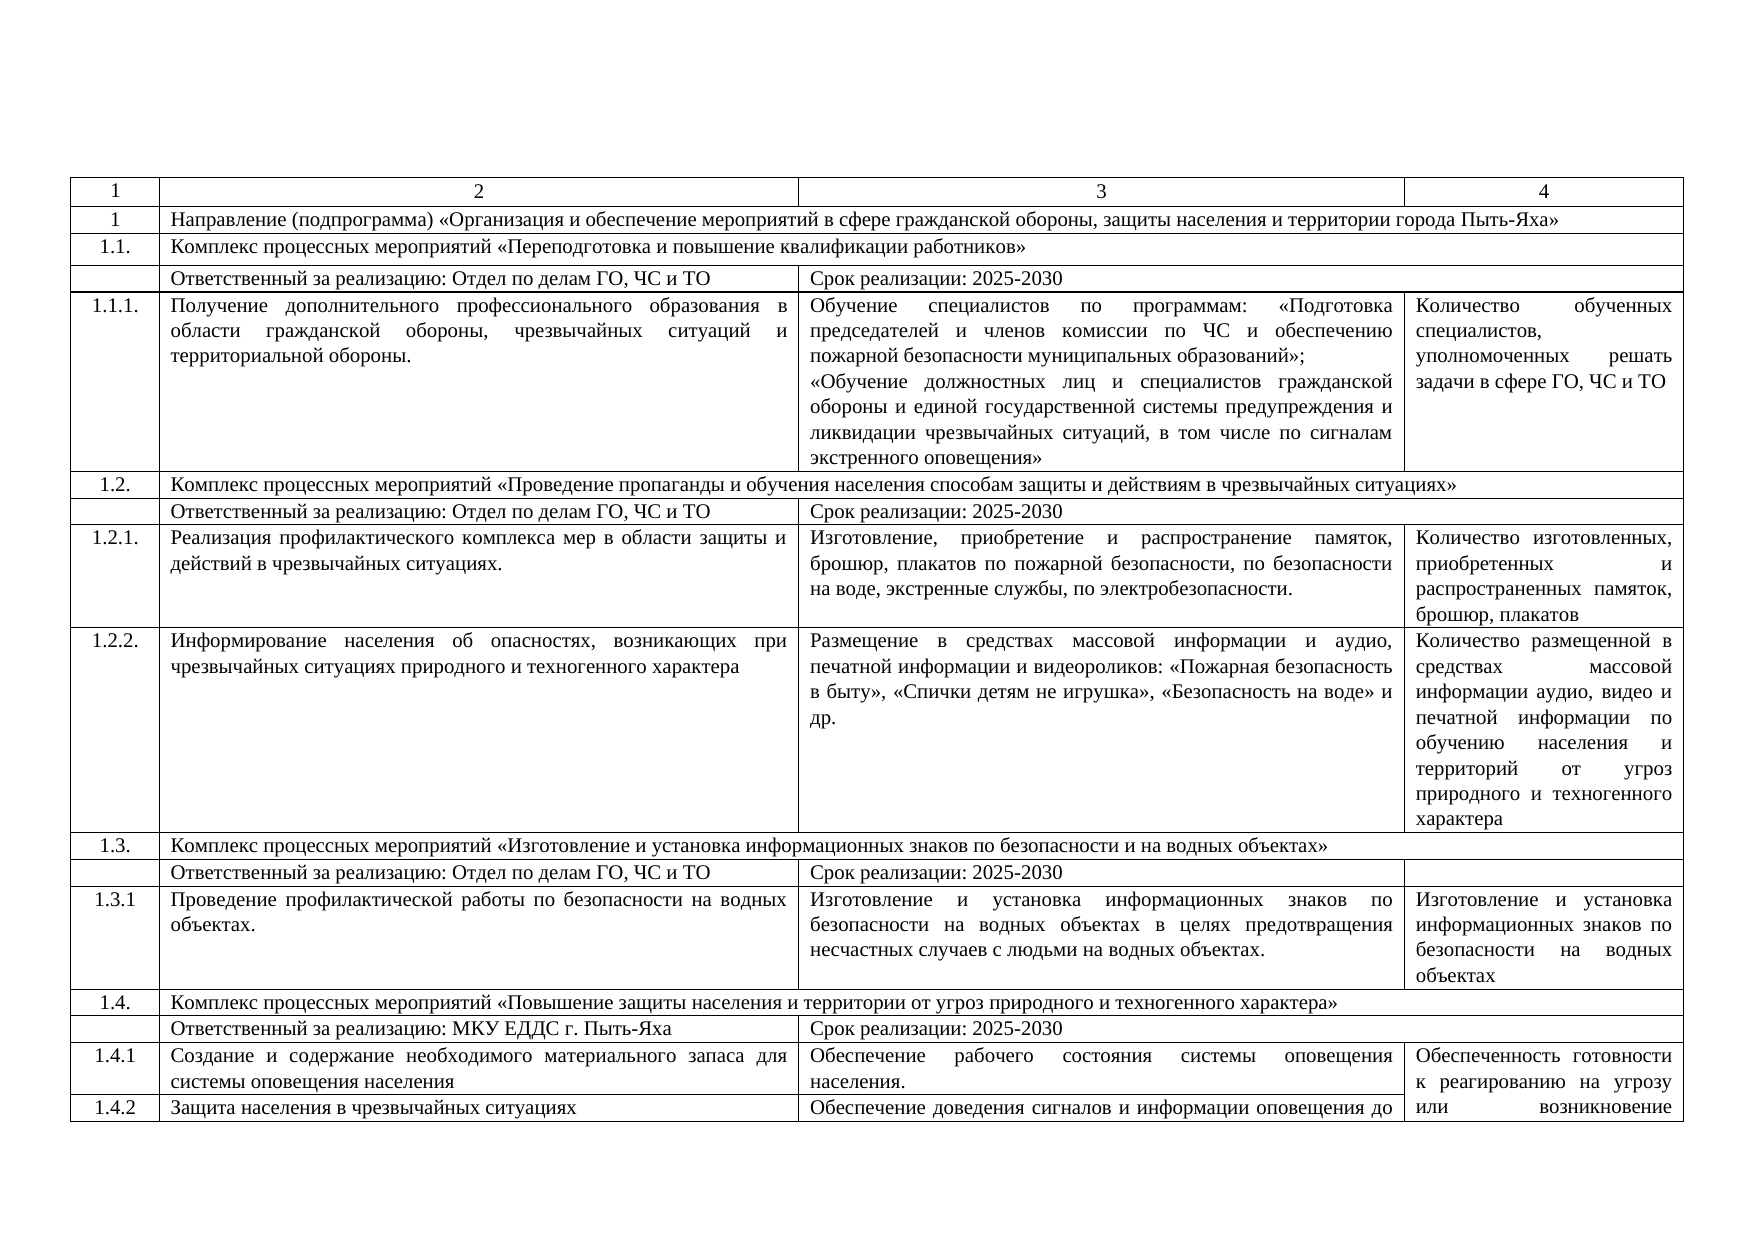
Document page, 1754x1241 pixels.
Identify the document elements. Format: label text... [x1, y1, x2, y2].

table_cell Обеспеченность готовности к реагированию на угрозу или возникновение чрезвычайных ситуаций, эффективности взаимодействия привлекаемых служб и средств для предупреждения и ликвидации чрезвычайных ситуаций на территории города Пыть-Яха [1405, 1043, 1683, 1121]
table_cell Обучение специалистов по программам: «Подготовка председателей и членов комиссии по ЧС и обеспечению пожарной безопасности муниципальных образований»; «Обучение должностных лиц и специалистов гражданской обороны и единой государственной системы предупреждения и ликвидации чрезвычайных ситуаций, в том числе по сигналам экстренного оповещения» [799, 293, 1404, 471]
table_cell Количество размещенной в средствах массовой информации аудио, видео и печатной информации по обучению населения и территорий от угроз природного и техногенного характера [1405, 628, 1683, 832]
table_cell Комплекс процессных мероприятий «Переподготовка и повышение квалификации работников» [160, 234, 1683, 265]
table_cell 1.4.2 [71, 1095, 159, 1121]
table_cell 1.3.1 [71, 887, 159, 988]
table_cell Реализация профилактического комплекса мер в области защиты и действий в чрезвычайных ситуациях. [160, 525, 798, 627]
table_cell [71, 1016, 159, 1042]
table_cell 1.1.1. [71, 293, 159, 471]
table_cell Направление (подпрограмма) «Организация и обеспечение мероприятий в сфере гражданской обороны, защиты населения и территории города Пыть-Яха» [160, 207, 1683, 232]
table_cell 2 [160, 178, 798, 206]
table_cell 1.3. [71, 833, 159, 859]
table_cell Срок реализации: 2025-2030 [799, 1016, 1683, 1042]
table_cell Изготовление и установка информационных знаков по безопасности на водных объектах в целях предотвращения несчастных случаев с людьми на водных объектах. [799, 887, 1404, 988]
table_cell Создание и содержание необходимого материального запаса для системы оповещения населения [160, 1043, 798, 1094]
table_cell Количество обученных специалистов, уполномоченных решать задачи в сфере ГО, ЧС и ТО [1405, 293, 1683, 471]
table_cell Получение дополнительного профессионального образования в области гражданской обороны, чрезвычайных ситуаций и территориальной обороны. [160, 293, 798, 471]
table_cell Информирование населения об опасностях, возникающих при чрезвычайных ситуациях природного и техногенного характера [160, 628, 798, 832]
table_cell Срок реализации: 2025-2030 [799, 499, 1683, 524]
table_cell Проведение профилактической работы по безопасности на водных объектах. [160, 887, 798, 988]
table_cell 1.2. [71, 472, 159, 497]
table_cell Ответственный за реализацию: МКУ ЕДДС г. Пыть-Яха [160, 1016, 798, 1042]
table_cell Срок реализации: 2025-2030 [799, 266, 1683, 291]
table_cell 1 [71, 207, 159, 232]
table_cell 3 [799, 178, 1404, 206]
table_cell Комплекс процессных мероприятий «Изготовление и установка информационных знаков по безопасности и на водных объектах» [160, 833, 1683, 859]
table_cell Ответственный за реализацию: Отдел по делам ГО, ЧС и ТО [160, 266, 798, 291]
table_cell [71, 860, 159, 886]
table_cell 1.1. [71, 234, 159, 265]
table_cell 1.4. [71, 990, 159, 1015]
table_cell Изготовление, приобретение и распространение памяток, брошюр, плакатов по пожарной безопасности, по безопасности на воде, экстренные службы, по электробезопасности. [799, 525, 1404, 627]
table_cell Комплекс процессных мероприятий «Повышение защиты населения и территории от угроз природного и техногенного характера» [160, 990, 1683, 1015]
table_cell Ответственный за реализацию: Отдел по делам ГО, ЧС и ТО [160, 860, 798, 886]
table_cell 1 [71, 178, 159, 206]
table_cell 1.2.2. [71, 628, 159, 832]
table_cell Количество изготовленных, приобретенных и распространенных памяток, брошюр, плакатов [1405, 525, 1683, 627]
table_cell Изготовление и установка информационных знаков по безопасности на водных объектах [1405, 887, 1683, 988]
table_cell Ответственный за реализацию: Отдел по делам ГО, ЧС и ТО [160, 499, 798, 524]
table_cell Срок реализации: 2025-2030 [799, 860, 1404, 886]
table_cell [160, 1095, 798, 1121]
table_cell 4 [1405, 178, 1683, 206]
table_cell Размещение в средствах массовой информации и аудио, печатной информации и видеороликов: «Пожарная безопасность в быту», «Спички детям не игрушка», «Безопасность на воде» и др. [799, 628, 1404, 832]
table_cell 1.4.1 [71, 1043, 159, 1094]
table_cell Обеспечение рабочего состояния системы оповещения населения. [799, 1043, 1404, 1094]
table_cell [71, 499, 159, 524]
table_cell Комплекс процессных мероприятий «Проведение пропаганды и обучения населения способам защиты и действиям в чрезвычайных ситуациях» [160, 472, 1683, 497]
table_cell 1.2.1. [71, 525, 159, 627]
table_cell [1405, 860, 1683, 886]
table_cell [71, 266, 159, 291]
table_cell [799, 1095, 1404, 1121]
